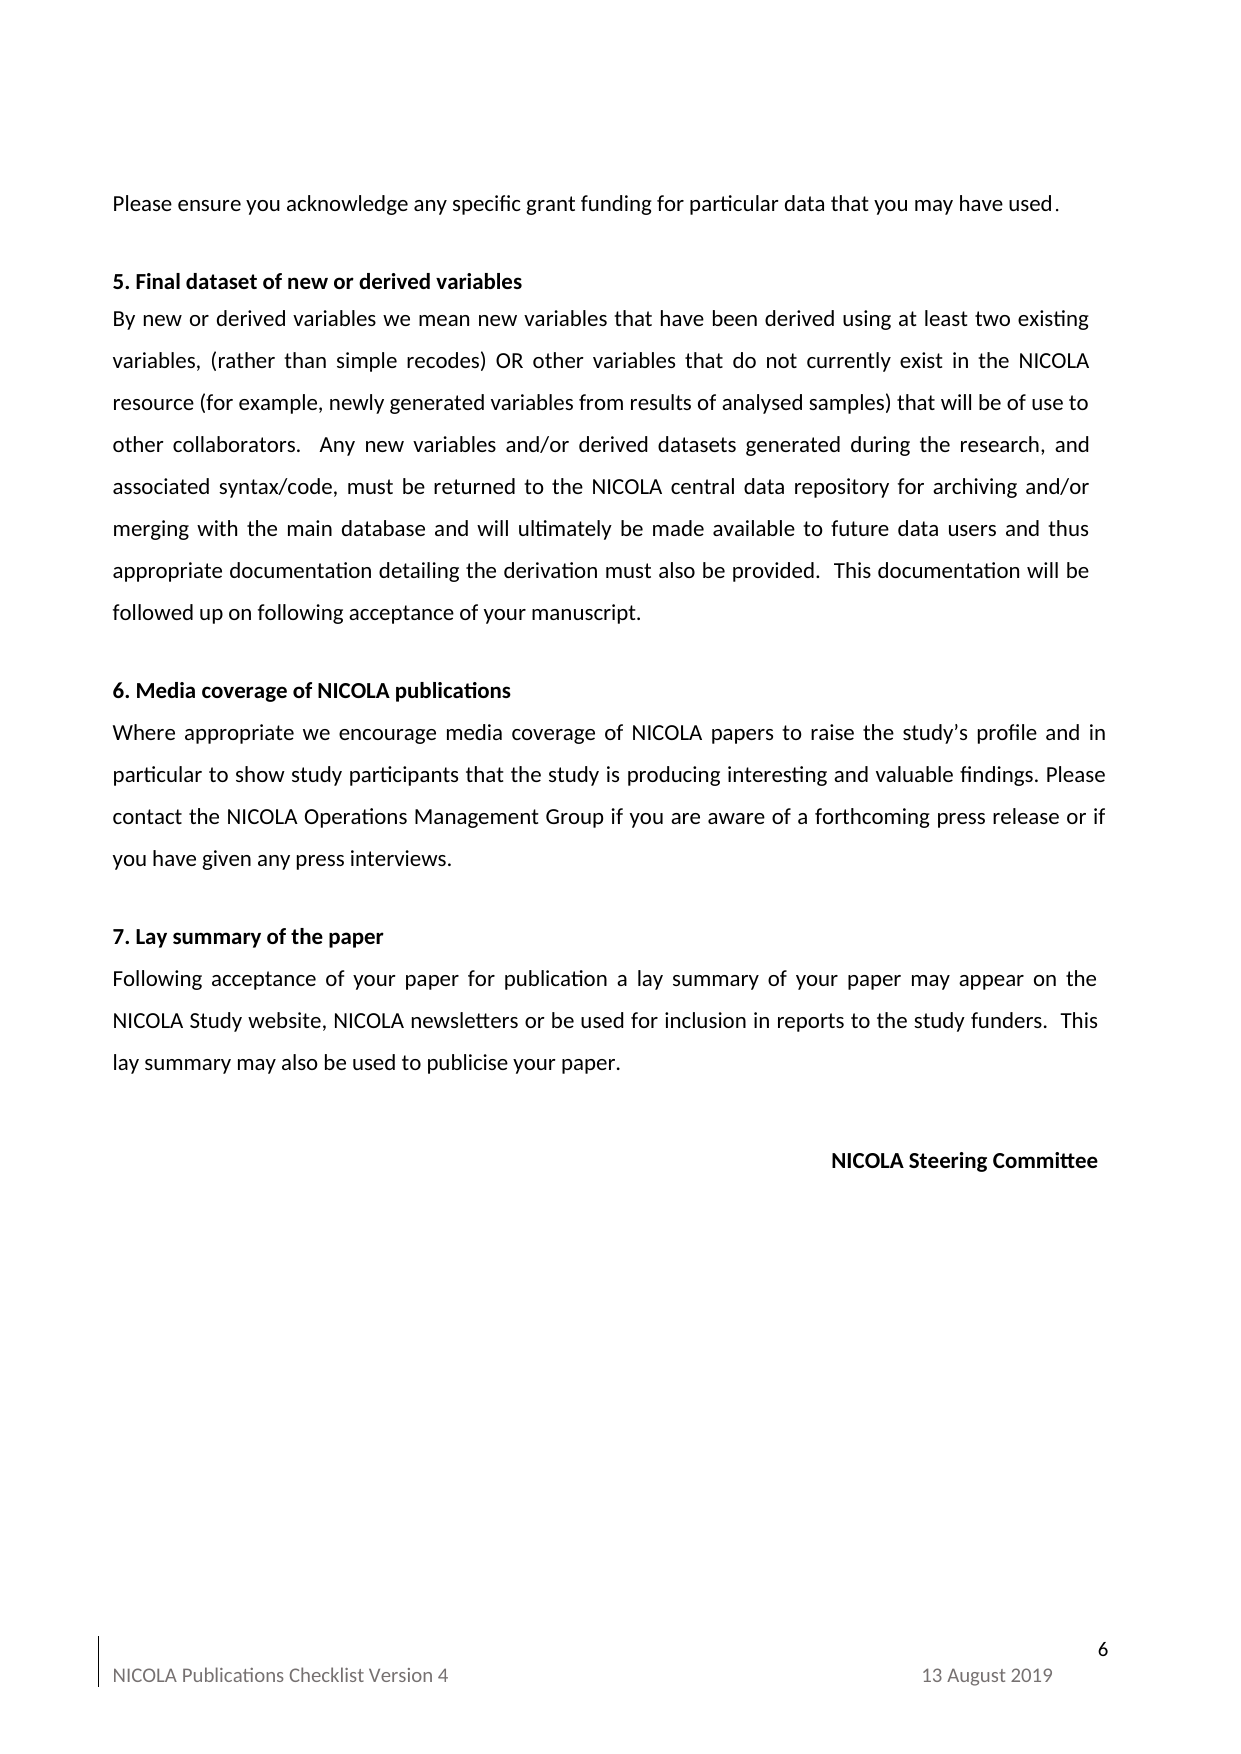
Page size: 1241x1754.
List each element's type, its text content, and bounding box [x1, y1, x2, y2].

text Please ensure you acknowledge any specific grant funding for particular data that you may have used. [112, 189, 1108, 217]
text NICOLA Steering Committee [821, 1146, 1108, 1174]
text Following acceptance of your paper for publication a lay summary of your paper may appear on the NICOLA Study website, NICOLA newsletters or be used for inclusion in reports to the study funders. This lay summary may also be used to publicise your paper. [112, 964, 1100, 1076]
text Where appropriate we encourage media coverage of NICOLA papers to raise the study’s profile and in particular to show study participants that the study is producing interesting and valuable findings. Please contact the NICOLA Operations Management Group if you are aware of a forthcoming press release or if you have given any press interviews. [112, 718, 1108, 872]
text 7. Lay summary of the paper [112, 922, 1108, 950]
text 5. Final dataset of new or derived variables [112, 267, 1108, 295]
text 6. Media coverage of NICOLA publications [112, 676, 1108, 704]
text By new or derived variables we mean new variables that have been derived using at least two existing variables, (rather than simple recodes) OR other variables that do not currently exist in the NICOLA resource (for example, newly generated variables from results of analysed samples) that will be of use to other collaborators. Any new variables and/or derived datasets generated during the research, and associated syntax/code, must be returned to the NICOLA central data repository for archiving and/or merging with the main database and will ultimately be made available to future data users and thus appropriate documentation detailing the derivation must also be provided. This documentation will be followed up on following acceptance of your manuscript. [112, 304, 1091, 626]
